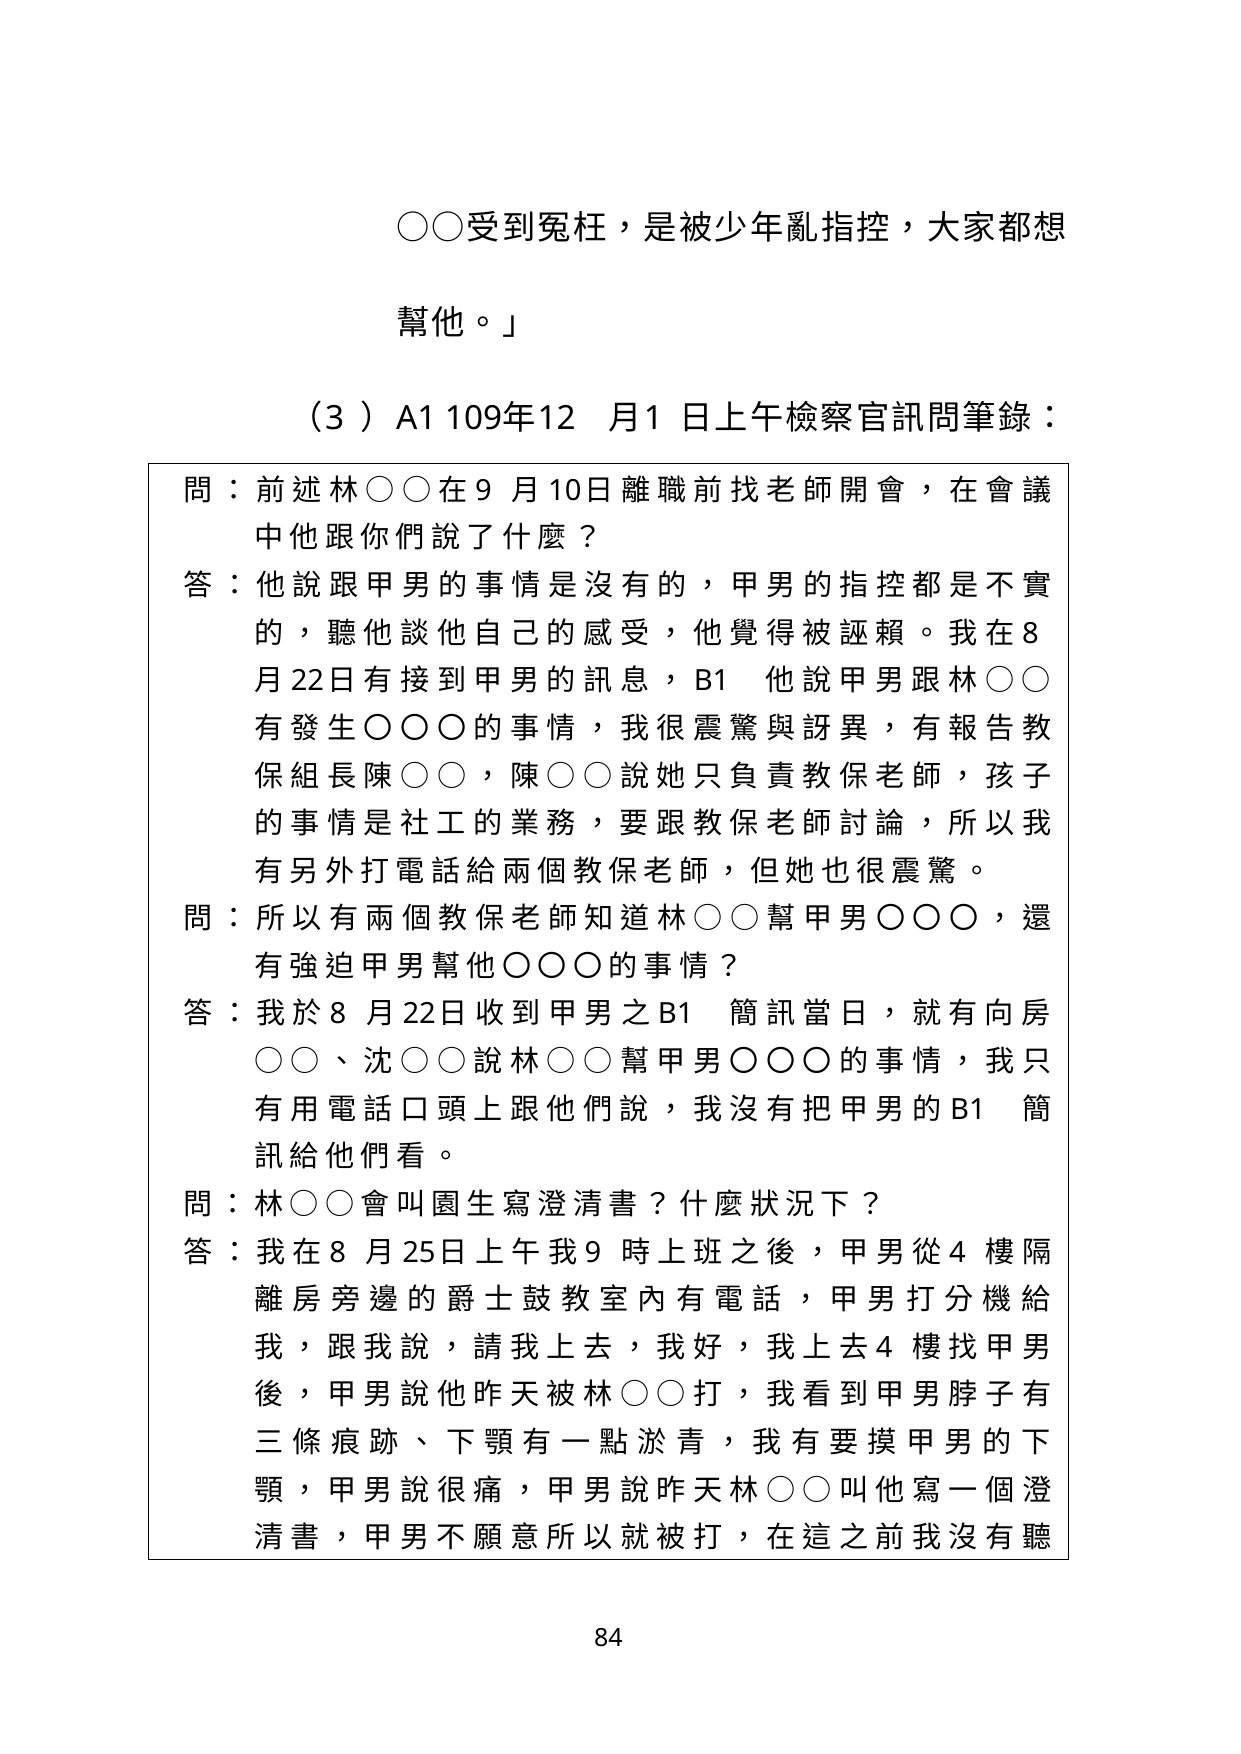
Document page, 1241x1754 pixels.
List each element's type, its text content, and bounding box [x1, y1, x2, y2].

subtitle A1 109年12月1日上午檢察官訊問筆錄： [272, 368, 1069, 463]
